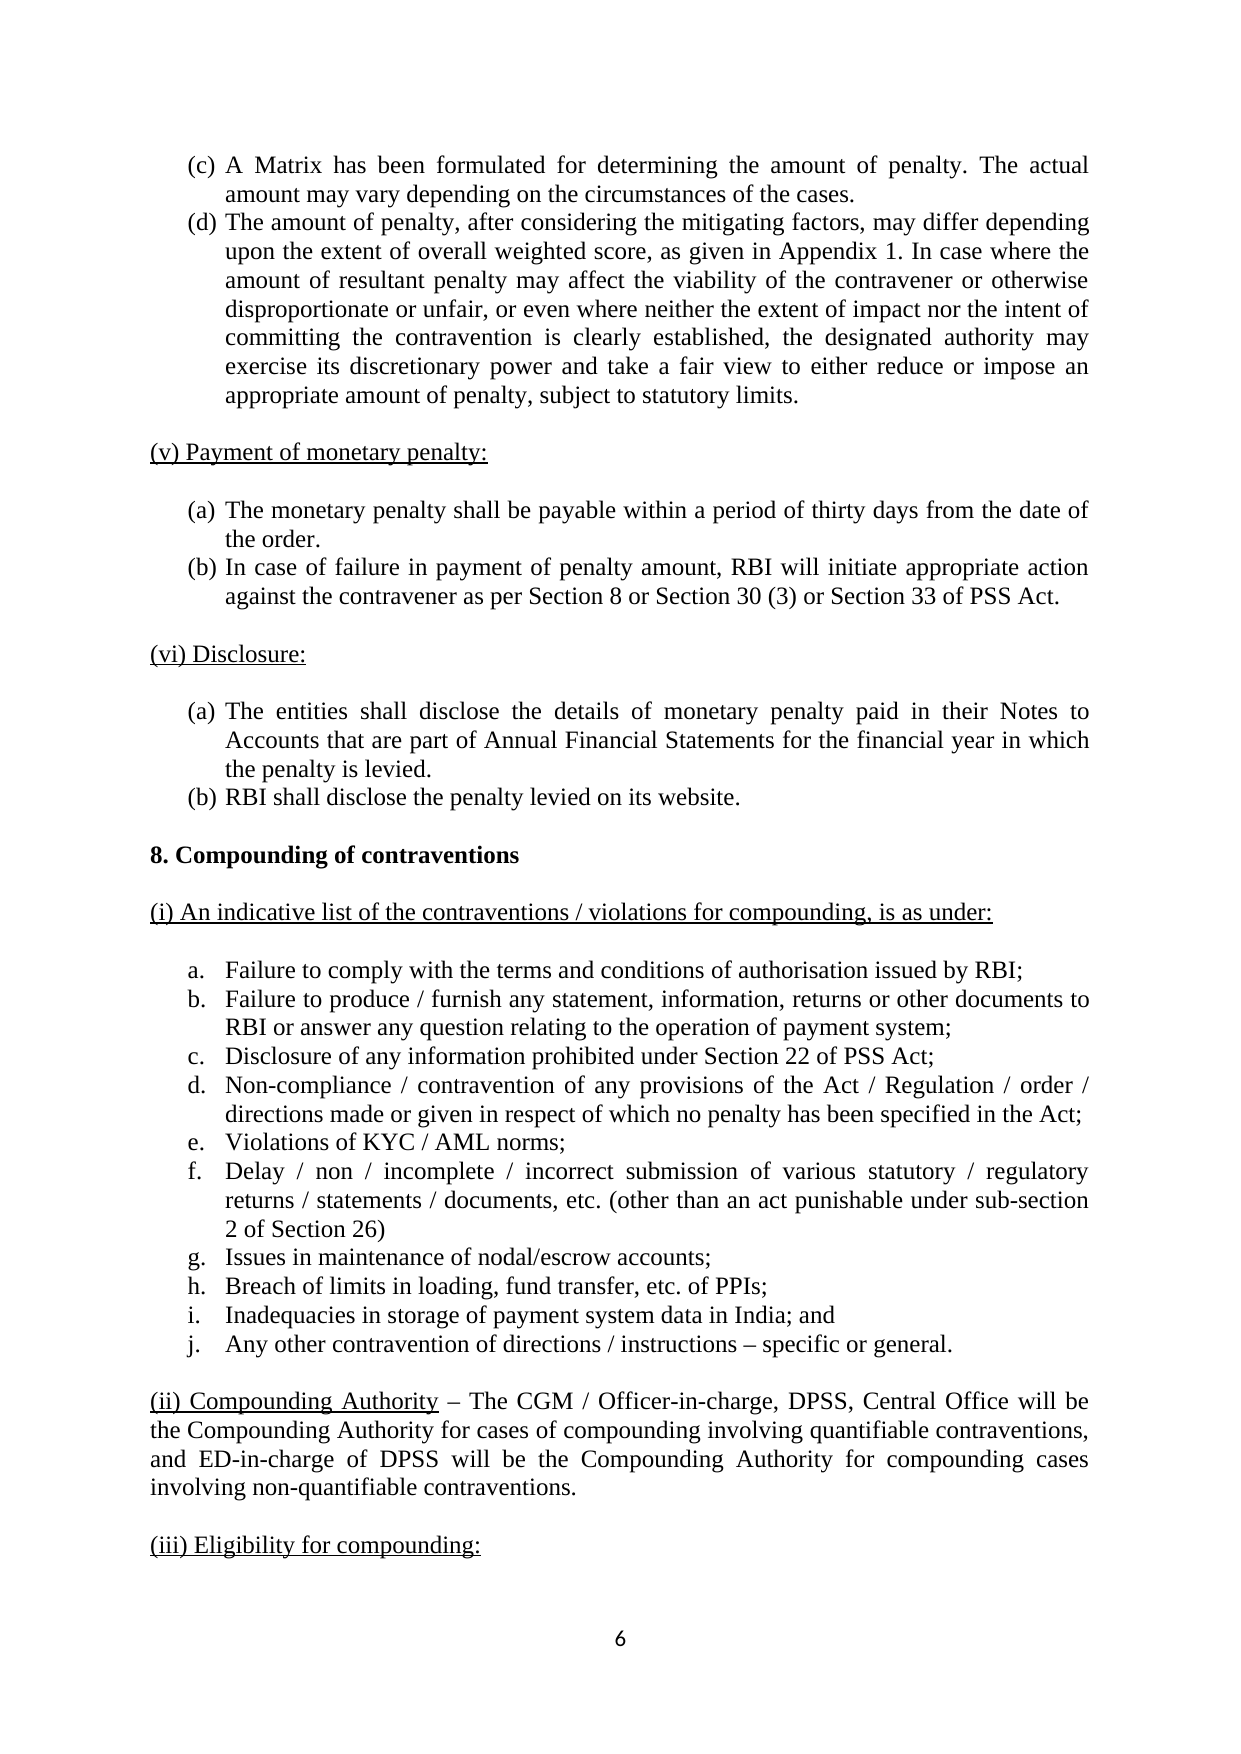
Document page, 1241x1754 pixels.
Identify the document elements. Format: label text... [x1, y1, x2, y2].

list Failure to comply with the terms and conditions of authorisation issued by RBI; [187, 955, 1090, 984]
list Any other contravention of directions / instructions – specific or general. [187, 1329, 1090, 1357]
text 8. Compounding of contraventions [150, 840, 1090, 869]
text (v) Payment of monetary penalty: [150, 437, 1090, 466]
text (iii) Eligibility for compounding: [150, 1530, 1090, 1559]
list Non-compliance / contravention of any provisions of the Act / Regulation / order / directions made or given in respect of which no penalty has been specified in the Act; [187, 1070, 1090, 1127]
list A Matrix has been formulated for determining the amount of penalty. The actual amount may vary depending on the circumstances of the cases. [187, 150, 1090, 207]
list The entities shall disclose the details of monetary penalty paid in their Notes to Accounts that are part of Annual Financial Statements for the financial year in which the penalty is levied. [187, 696, 1090, 782]
list Failure to produce / furnish any statement, information, returns or other documents to RBI or answer any question relating to the operation of payment system; [187, 984, 1090, 1041]
text (i) An indicative list of the contraventions / violations for compounding, is as under: [150, 897, 1090, 926]
list The monetary penalty shall be payable within a period of thirty days from the date of the order. [187, 495, 1090, 552]
list Violations of KYC / AML norms; [187, 1127, 1090, 1156]
list RBI shall disclose the penalty levied on its website. [187, 782, 1090, 811]
text (ii) Compounding Authority – The CGM / Officer-in-charge, DPSS, Central Office will be the Compounding Authority for cases of compounding involving quantifiable contraventions, and ED-in-charge of DPSS will be the Compounding Authority for compounding cases involving non-quantifiable contraventions. [150, 1386, 1090, 1501]
list Disclosure of any information prohibited under Section 22 of PSS Act; [187, 1041, 1090, 1070]
text (vi) Disclosure: [150, 639, 1090, 667]
list Delay / non / incomplete / incorrect submission of various statutory / regulatory returns / statements / documents, etc. (other than an act punishable under sub-section 2 of Section 26) [187, 1156, 1090, 1242]
list In case of failure in payment of penalty amount, RBI will initiate appropriate action against the contravener as per Section 8 or Section 30 (3) or Section 33 of PSS Act. [187, 552, 1090, 610]
list Breach of limits in loading, fund transfer, etc. of PPIs; [187, 1271, 1090, 1300]
list Issues in maintenance of nodal/escrow accounts; [187, 1242, 1090, 1271]
list The amount of penalty, after considering the mitigating factors, may differ depending upon the extent of overall weighted score, as given in Appendix 1. In case where the amount of resultant penalty may affect the viability of the contravener or otherwise disproportionate or unfair, or even where neither the extent of impact nor the intent of committing the contravention is clearly established, the designated authority may exercise its discretionary power and take a fair view to either reduce or impose an appropriate amount of penalty, subject to statutory limits. [187, 207, 1090, 409]
list Inadequacies in storage of payment system data in India; and [187, 1300, 1090, 1329]
